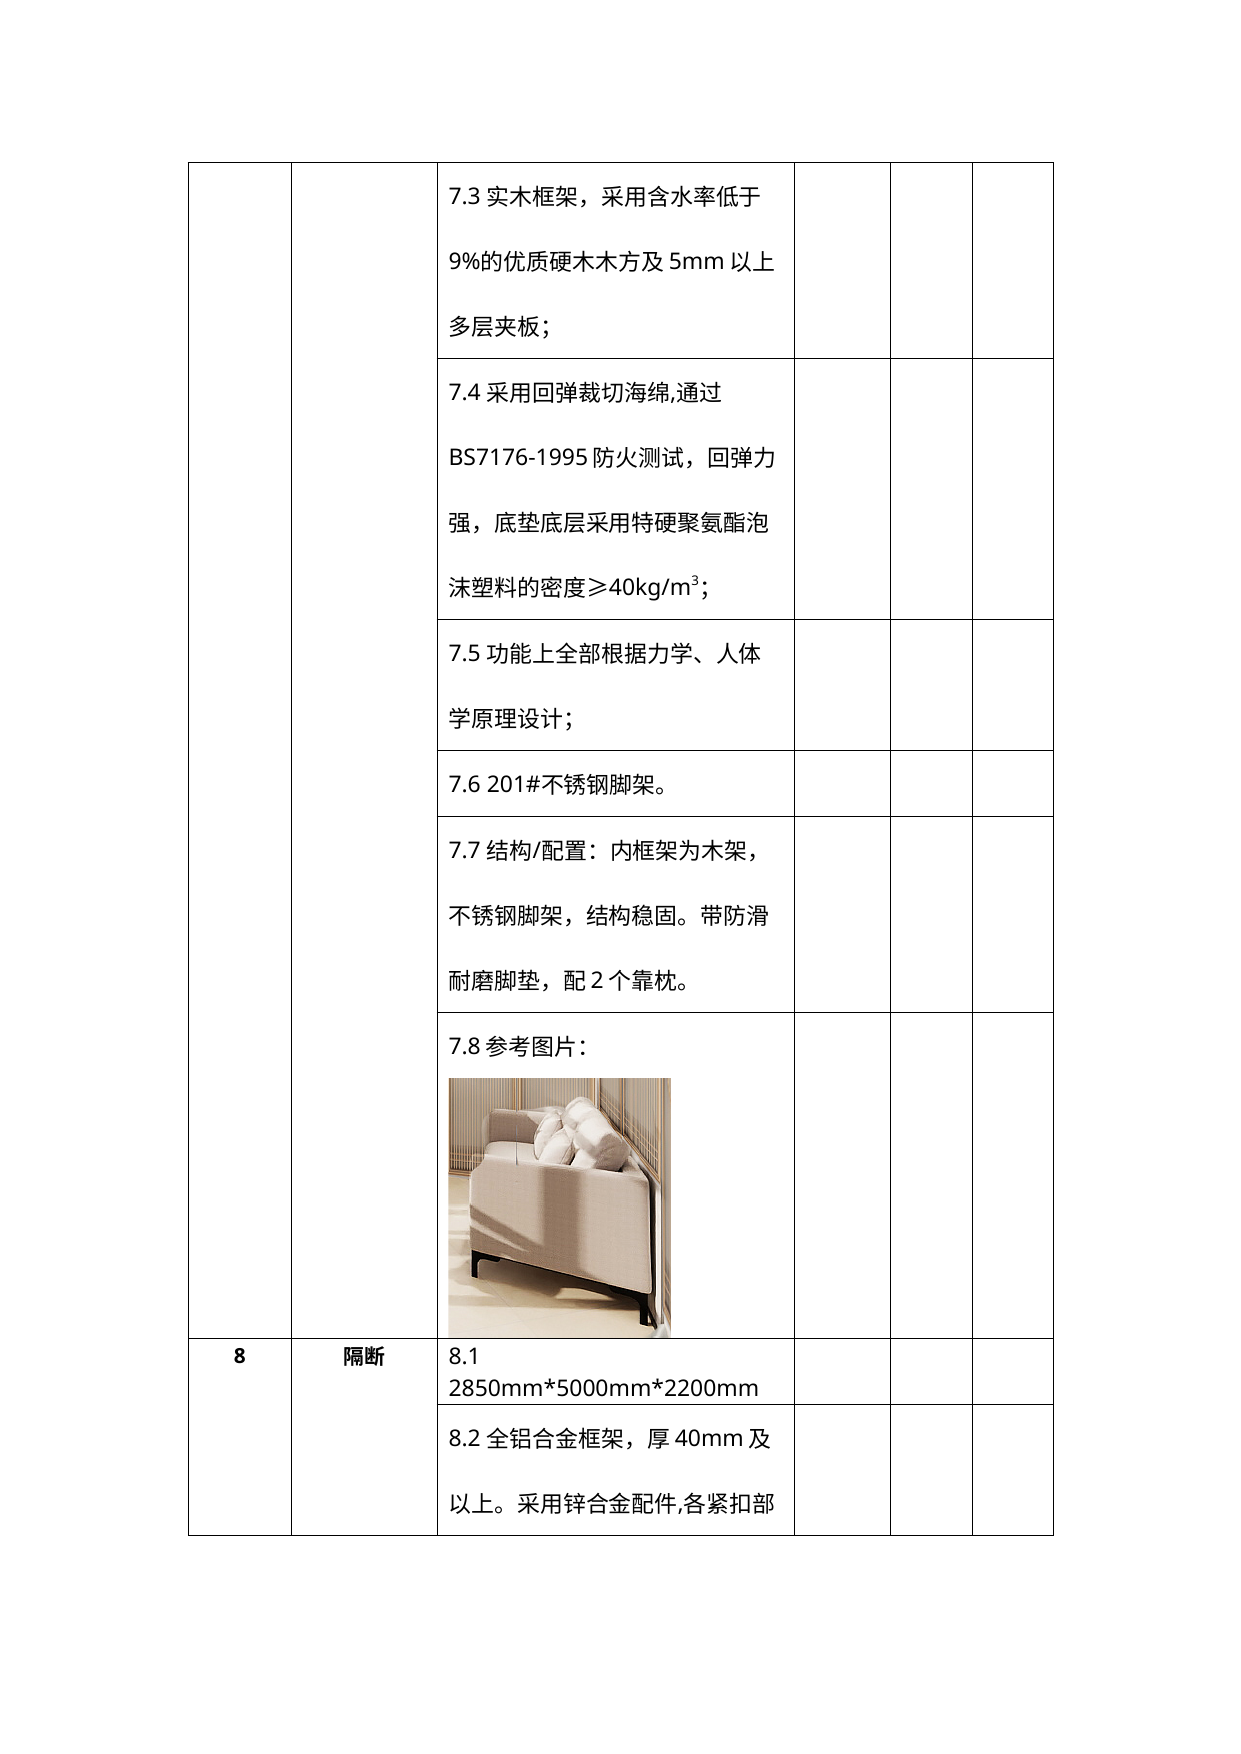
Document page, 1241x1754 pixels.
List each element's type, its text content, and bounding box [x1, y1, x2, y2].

table_cell 7.6 201#不锈钢脚架。 [438, 751, 794, 816]
table_cell 7.5 功能上全部根据力学、人体学原理设计； [438, 620, 794, 750]
table_cell 7.7 结构/配置：内框架为木架，不锈钢脚架，结构稳固。带防滑耐磨脚垫，配2个靠枕。 [438, 817, 794, 1012]
table_cell [795, 1339, 890, 1404]
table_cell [438, 1405, 794, 1535]
table_cell [973, 620, 1053, 750]
table_cell [973, 1405, 1053, 1535]
table_cell [973, 1339, 1053, 1404]
table_cell 隔断 [292, 1339, 437, 1535]
table_cell 7.8参考图片： [438, 1013, 794, 1338]
table_cell [973, 817, 1053, 1012]
table_cell [795, 817, 890, 1012]
table_cell [891, 163, 972, 358]
table_cell [973, 751, 1053, 816]
table_cell [795, 1013, 890, 1338]
table_cell [973, 163, 1053, 358]
table_cell 8.1 2850mm*5000mm*2200mm [438, 1339, 794, 1404]
table_cell [795, 163, 890, 358]
table_cell [891, 751, 972, 816]
table_cell 7.3 实木框架，采用含水率低于9%的优质硬木木方及5mm以上多层夹板； [438, 163, 794, 358]
table_cell [891, 1339, 972, 1404]
table_cell 8 [189, 1339, 291, 1535]
table_cell [795, 1405, 890, 1535]
table_cell [891, 359, 972, 619]
table_cell 7.4 采用回弹裁切海绵,通过BS7176-1995防火测试，回弹力强，底垫底层采用特硬聚氨酯泡沫塑料的密度≥40kg/m3； [438, 359, 794, 619]
table_cell [973, 1013, 1053, 1338]
table_cell [795, 620, 890, 750]
table_cell [795, 359, 890, 619]
table_cell [973, 359, 1053, 619]
picture [448, 1078, 671, 1338]
table_cell [891, 817, 972, 1012]
table_cell [795, 751, 890, 816]
table_cell [891, 620, 972, 750]
table_cell [891, 1405, 972, 1535]
table_cell [891, 1013, 972, 1338]
